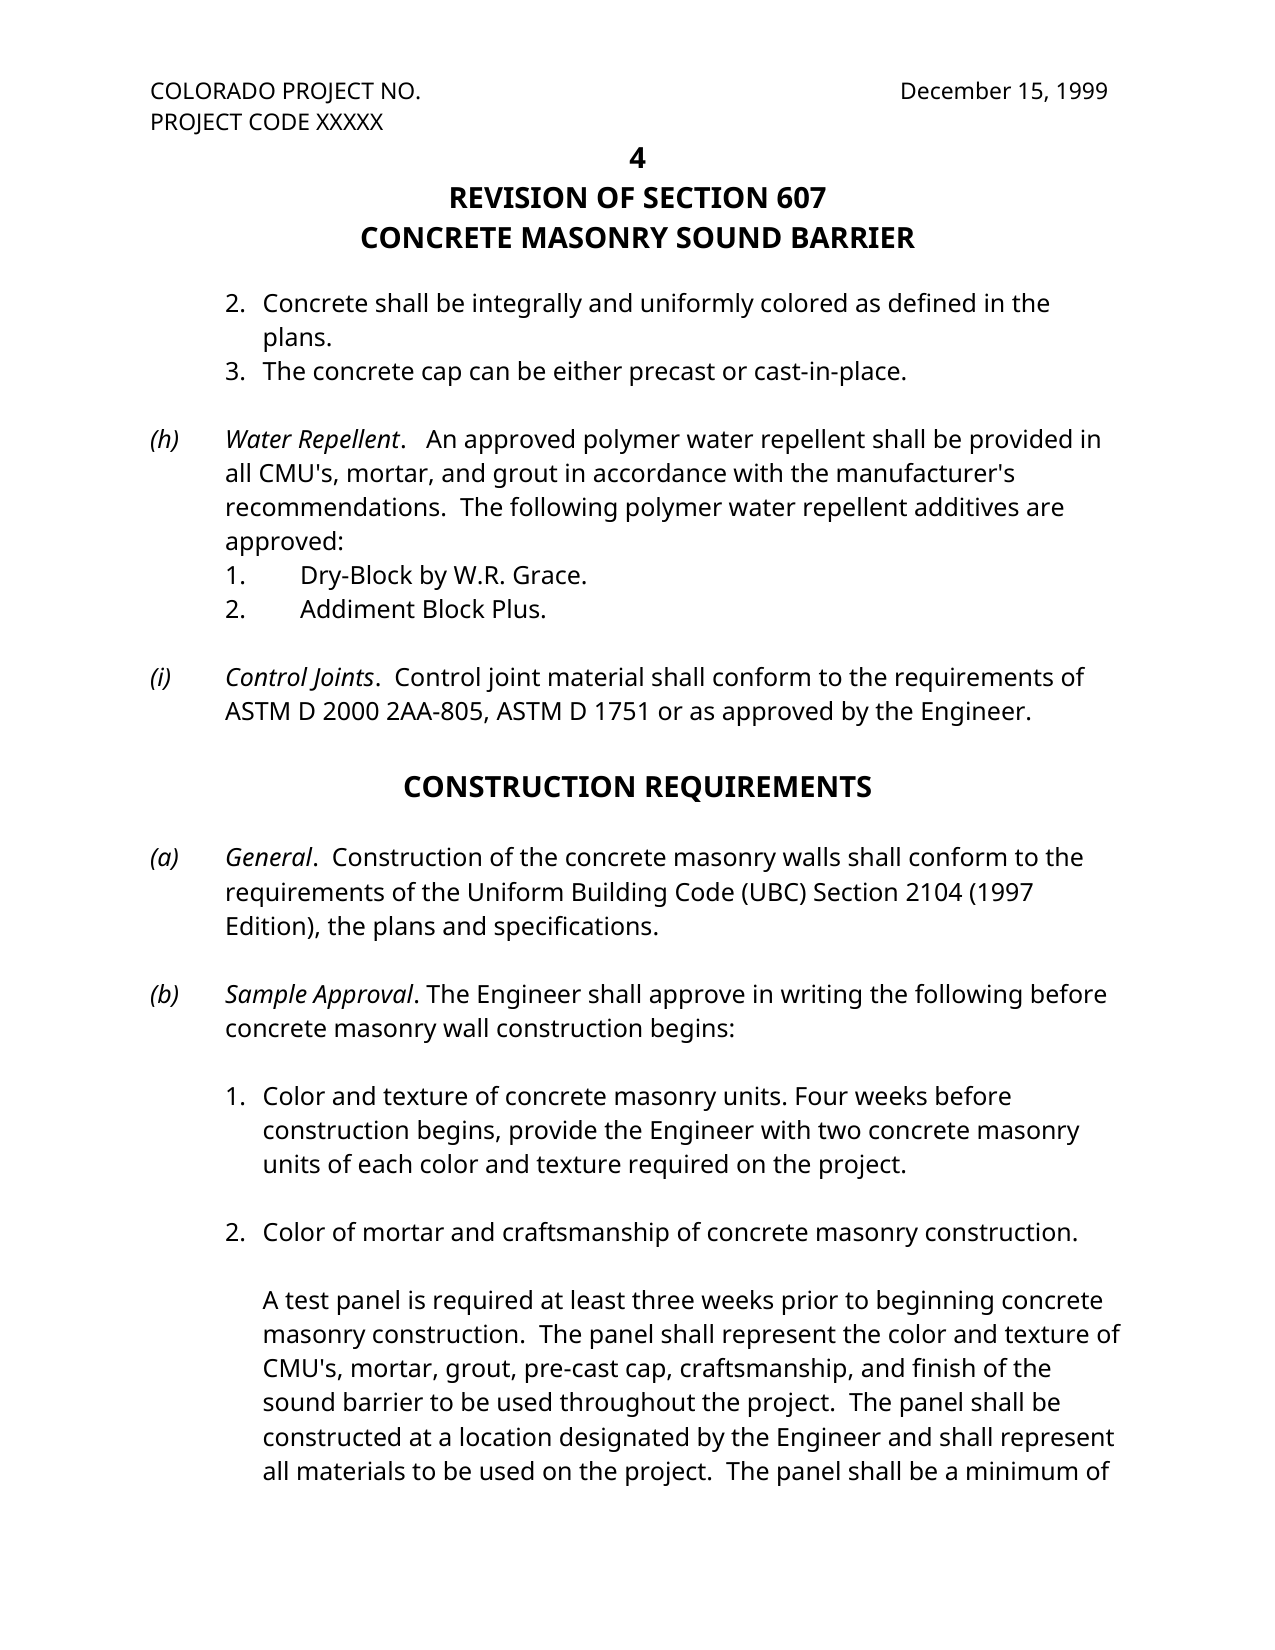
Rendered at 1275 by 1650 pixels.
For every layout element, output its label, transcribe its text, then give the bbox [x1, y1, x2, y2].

text (a) General. Construction of the concrete masonry walls shall conform to the requirements of the Uniform Building Code (UBC) Section 2104 (1997 Edition), the plans and specifications. [150, 840, 1125, 942]
text 2. Concrete shall be integrally and uniformly colored as defined in the plans. [225, 285, 1125, 353]
text 2. Addiment Block Plus. [150, 592, 1125, 626]
text 1. Dry-Block by W.R. Grace. [150, 558, 1125, 592]
text 1. Color and texture of concrete masonry units. Four weeks before construction begins, provide the Engineer with two concrete masonry units of each color and texture required on the project. [225, 1078, 1125, 1181]
text 2. Color of mortar and craftsmanship of concrete masonry construction. [225, 1215, 1125, 1249]
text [262, 1283, 1125, 1487]
text (i) Control Joints. Control joint material shall conform to the requirements of ASTM D 2000 2AA-805, ASTM D 1751 or as approved by the Engineer. [150, 660, 1125, 728]
text 3. The concrete cap can be either precast or cast-in-place. [225, 353, 1125, 387]
subtitle CONSTRUCTION REQUIREMENTS [150, 766, 1125, 806]
text (b) Sample Approval. The Engineer shall approve in writing the following before concrete masonry wall construction begins: [150, 976, 1125, 1044]
text (h) Water Repellent. An approved polymer water repellent shall be provided in all CMU's, mortar, and grout in accordance with the manufacturer's recommendations. The following polymer water repellent additives are approved: [150, 422, 1125, 558]
